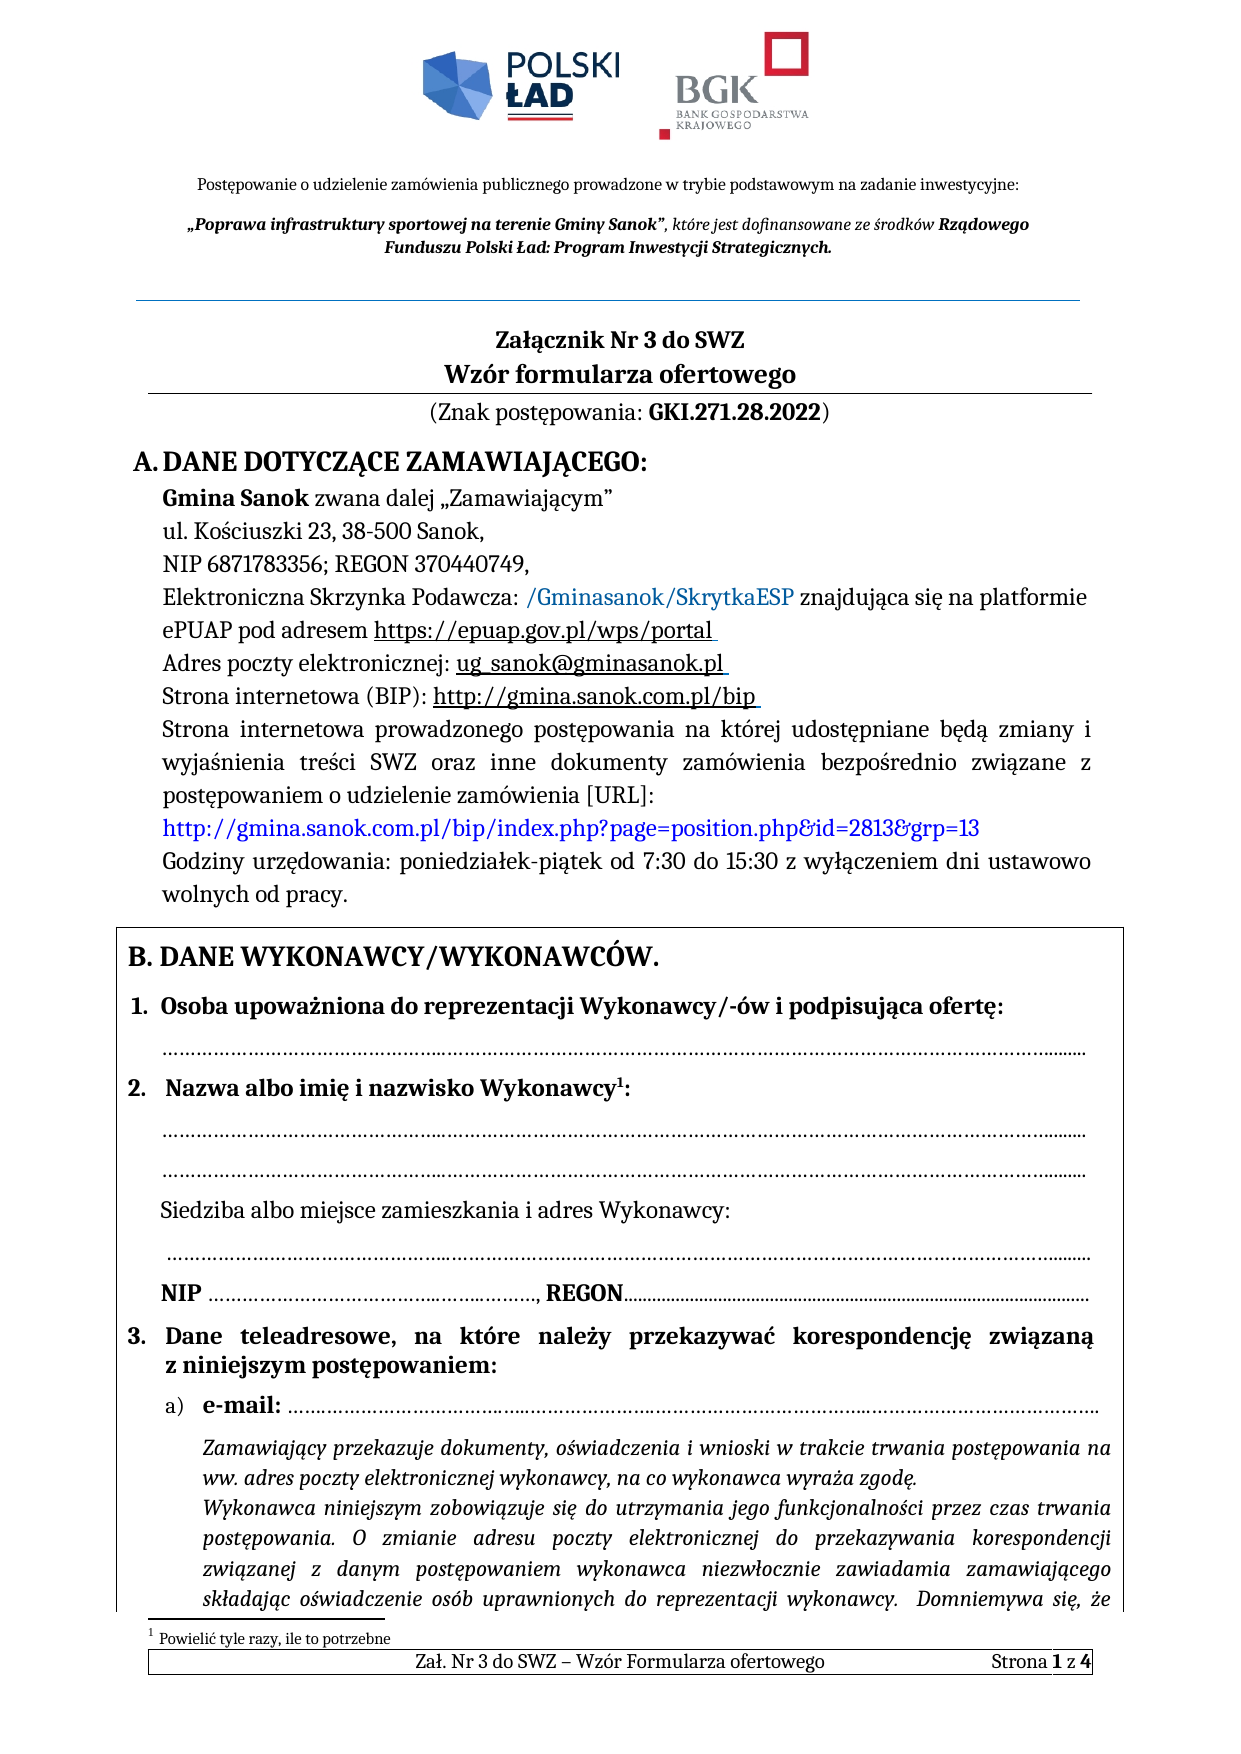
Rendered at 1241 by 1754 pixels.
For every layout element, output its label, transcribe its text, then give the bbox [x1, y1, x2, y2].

text (Znak postępowania: GKI.271.28.2022) [166, 398, 1092, 427]
text NIP 6871783356; REGON 370440749, [162, 549, 1092, 578]
text Załącznik Nr 3 do SWZ [148, 326, 1092, 355]
text Wzór formularza ofertowego [148, 359, 1092, 393]
text ul. Kościuszki 23, 38-500 Sanok, [162, 517, 1092, 545]
text http://gmina.sanok.com.pl/bip/index.php?page=position.php&id=2813&grp=13 [162, 814, 1092, 842]
text Strona internetowa prowadzonego postępowania na której udostępniane będą zmiany i wyjaśnienia treści SWZ oraz inne dokumenty zamówienia bezpośrednio związane z postępowaniem o udzielenie zamówienia [URL]: [162, 715, 1092, 809]
text Strona internetowa (BIP): http://gmina.sanok.com.pl/bip [162, 682, 1092, 710]
text Gmina Sanok zwana dalej „Zamawiającym” [162, 483, 1092, 512]
picture [411, 19, 829, 150]
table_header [117, 928, 1123, 1612]
list DANE DOTYCZĄCE ZAMAWIAJĄCEGO: [133, 445, 1092, 478]
text Adres poczty elektronicznej: ug_sanok@gminasanok.pl [162, 649, 1092, 677]
text Godziny urzędowania: poniedziałek-piątek od 7:30 do 15:30 z wyłączeniem dni ustawowo wolnych od pracy. [162, 847, 1092, 908]
text Elektroniczna Skrzynka Podawcza: /Gminasanok/SkrytkaESP znajdująca się na platformie ePUAP pod adresem https://epuap.gov.pl/wps/portal [162, 583, 1092, 644]
